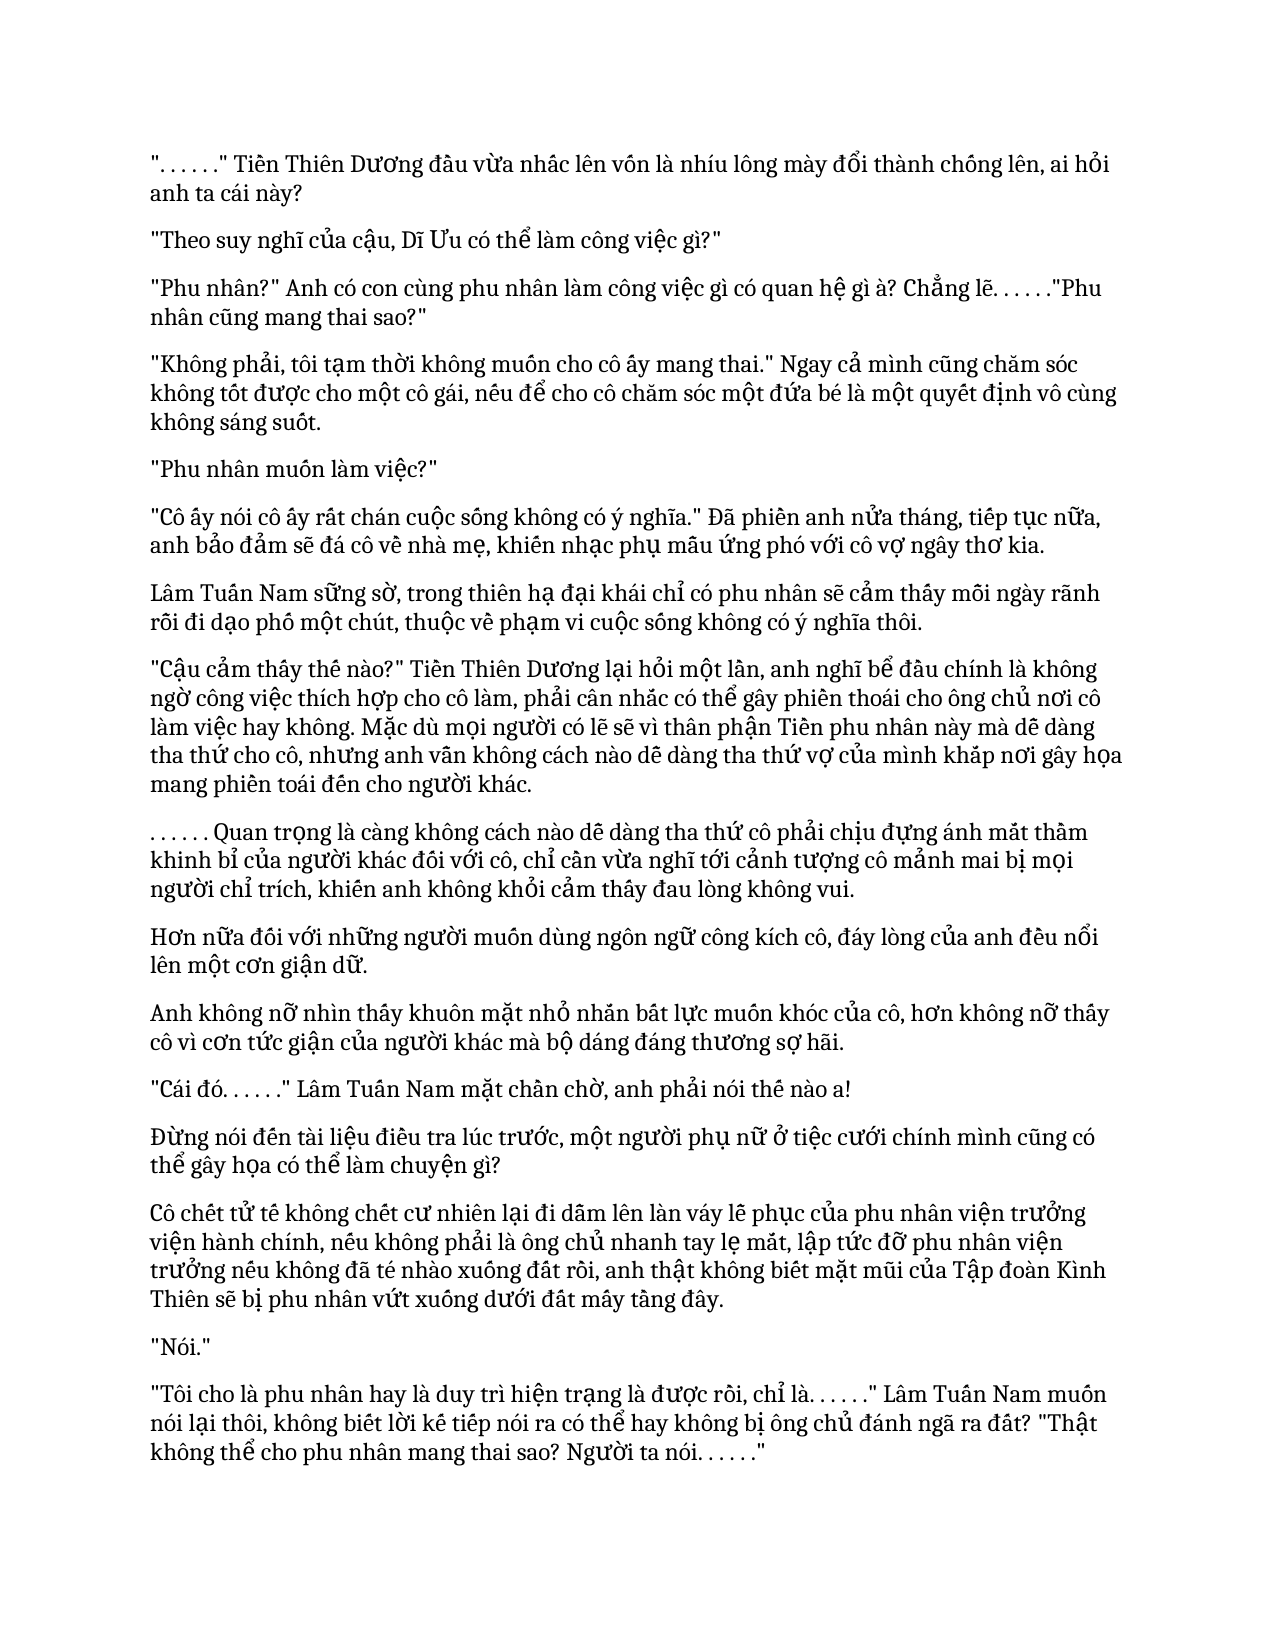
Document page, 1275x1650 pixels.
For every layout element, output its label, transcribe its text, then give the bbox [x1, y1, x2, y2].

text "Phu nhân muốn làm việc?" [150, 455, 1125, 484]
text Hơn nữa đối với những người muốn dùng ngôn ngữ công kích cô, đáy lòng của anh đều nổi lên một cơn giận dữ. [150, 922, 1125, 980]
text "Theo suy nghĩ của cậu, Dĩ Ưu có thể làm công việc gì?" [150, 226, 1125, 255]
text "Cái đó. . . . . ." Lâm Tuấn Nam mặt chần chờ, anh phải nói thế nào a! [150, 1075, 1125, 1104]
text Cô chết tử tế không chết cư nhiên lại đi dẫm lên làn váy lễ phục của phu nhân viện trưởng viện hành chính, nếu không phải là ông chủ nhanh tay lẹ mắt, lập tức đỡ phu nhân viện trưởng nếu không đã té nhào xuống đất rồi, anh thật không biết mặt mũi của Tập đoàn Kình Thiên sẽ bị phu nhân vứt xuống dưới đất mấy tầng đây. [150, 1199, 1125, 1314]
text "Cậu cảm thấy thế nào?" Tiền Thiên Dương lại hỏi một lần, anh nghĩ bể đầu chính là không ngờ công việc thích hợp cho cô làm, phải cân nhắc có thể gây phiền thoái cho ông chủ nơi cô làm việc hay không. Mặc dù mọi người có lẽ sẽ vì thân phận Tiền phu nhân này mà dễ dàng tha thứ cho cô, nhưng anh vẫn không cách nào dễ dàng tha thứ vợ của mình khắp nơi gây họa mang phiền toái đến cho người khác. [150, 655, 1125, 799]
text Đừng nói đến tài liệu điều tra lúc trước, một người phụ nữ ở tiệc cưới chính mình cũng có thể gây họa có thể làm chuyện gì? [150, 1122, 1125, 1180]
text "Không phải, tôi tạm thời không muốn cho cô ấy mang thai." Ngay cả mình cũng chăm sóc không tốt được cho một cô gái, nếu để cho cô chăm sóc một đứa bé là một quyết định vô cùng không sáng suốt. [150, 350, 1125, 436]
text Lâm Tuấn Nam sững sờ, trong thiên hạ đại khái chỉ có phu nhân sẽ cảm thấy mỗi ngày rãnh rỗi đi dạo phố một chút, thuộc về phạm vi cuộc sống không có ý nghĩa thôi. [150, 579, 1125, 636]
text . . . . . . Quan trọng là càng không cách nào dễ dàng tha thứ cô phải chịu đựng ánh mắt thầm khinh bỉ của người khác đối với cô, chỉ cần vừa nghĩ tới cảnh tượng cô mảnh mai bị mọi người chỉ trích, khiến anh không khỏi cảm thấy đau lòng không vui. [150, 817, 1125, 904]
text ". . . . . ." Tiền Thiên Dương đầu vừa nhấc lên vốn là nhíu lông mày đổi thành chống lên, ai hỏi anh ta cái này? [150, 150, 1125, 207]
text "Cô ấy nói cô ấy rất chán cuộc sống không có ý nghĩa." Đã phiền anh nửa tháng, tiếp tục nữa, anh bảo đảm sẽ đá cô về nhà mẹ, khiến nhạc phụ mẫu ứng phó với cô vợ ngây thơ kia. [150, 502, 1125, 560]
text "Tôi cho là phu nhân hay là duy trì hiện trạng là được rồi, chỉ là. . . . . ." Lâm Tuấn Nam muốn nói lại thôi, không biết lời kế tiếp nói ra có thể hay không bị ông chủ đánh ngã ra đất? "Thật không thể cho phu nhân mang thai sao? Người ta nói. . . . . ." [150, 1380, 1125, 1466]
text "Nói." [150, 1332, 1125, 1361]
text Anh không nỡ nhìn thấy khuôn mặt nhỏ nhắn bất lực muốn khóc của cô, hơn không nỡ thấy cô vì cơn tức giận của người khác mà bộ dáng đáng thương sợ hãi. [150, 999, 1125, 1056]
text "Phu nhân?" Anh có con cùng phu nhân làm công việc gì có quan hệ gì à? Chẳng lẽ. . . . . ."Phu nhân cũng mang thai sao?" [150, 274, 1125, 331]
